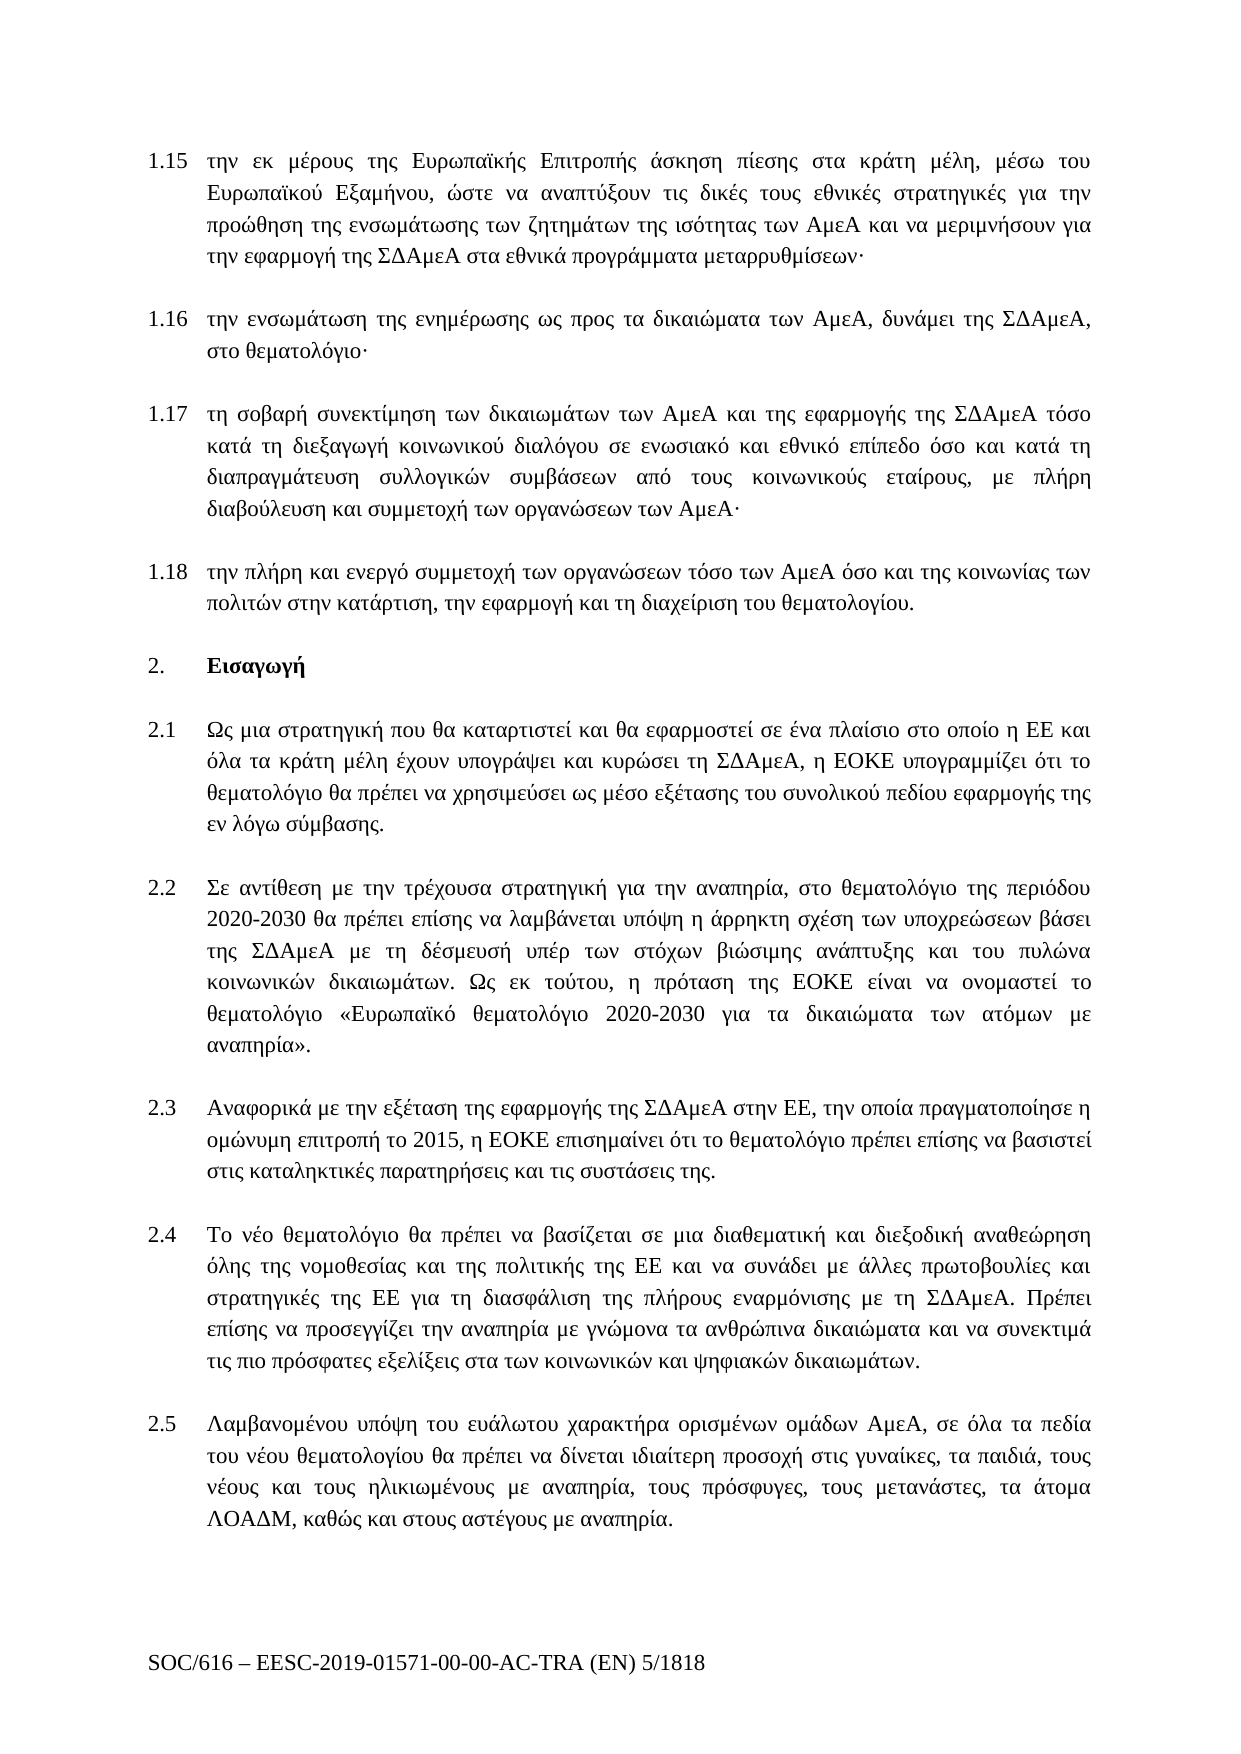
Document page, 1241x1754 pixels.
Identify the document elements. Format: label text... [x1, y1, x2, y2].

subtitle Σε αντίθεση με την τρέχουσα στρατηγική για την αναπηρία, στο θεματολόγιο της περιόδου 2020-2030 θα πρέπει επίσης να λαμβάνεται υπόψη η άρρηκτη σχέση των υποχρεώσεων βάσει της ΣΔΑμεΑ με τη δέσμευσή υπέρ των στόχων βιώσιμης ανάπτυξης και του πυλώνα κοινωνικών δικαιωμάτων. Ως εκ τούτου, η πρόταση της ΕΟΚΕ είναι να ονομαστεί το θεματολόγιο «Ευρωπαϊκό θεματολόγιο 2020-2030 για τα δικαιώματα των ατόμων με αναπηρία». [148, 873, 1093, 1058]
subtitle την εκ μέρους της Ευρωπαϊκής Επιτροπής άσκηση πίεσης στα κράτη μέλη, μέσω του Ευρωπαϊκού Εξαμήνου, ώστε να αναπτύξουν τις δικές τους εθνικές στρατηγικές για την προώθηση της ενσωμάτωσης των ζητημάτων της ισότητας των ΑμεΑ και να μεριμνήσουν για την εφαρμογή της ΣΔΑμεΑ στα εθνικά προγράμματα μεταρρυθμίσεων· [148, 148, 1093, 269]
subtitle Το νέο θεματολόγιο θα πρέπει να βασίζεται σε μια διαθεματική και διεξοδική αναθεώρηση όλης της νομοθεσίας και της πολιτικής της ΕΕ και να συνάδει με άλλες πρωτοβουλίες και στρατηγικές της ΕΕ για τη διασφάλιση της πλήρους εναρμόνισης με τη ΣΔΑμεΑ. Πρέπει επίσης να προσεγγίζει την αναπηρία με γνώμονα τα ανθρώπινα δικαιώματα και να συνεκτιμά τις πιο πρόσφατες εξελίξεις στα των κοινωνικών και ψηφιακών δικαιωμάτων. [148, 1221, 1093, 1373]
subtitle Λαμβανομένου υπόψη του ευάλωτου χαρακτήρα ορισμένων ομάδων ΑμεΑ, σε όλα τα πεδία του νέου θεματολογίου θα πρέπει να δίνεται ιδιαίτερη προσοχή στις γυναίκες, τα παιδιά, τους νέους και τους ηλικιωμένους με αναπηρία, τους πρόσφυγες, τους μετανάστες, τα άτομα ΛΟΑΔΜ, καθώς και στους αστέγους με αναπηρία. [148, 1410, 1093, 1531]
subtitle Ως μια στρατηγική που θα καταρτιστεί και θα εφαρμοστεί σε ένα πλαίσιο στο οποίο η ΕΕ και όλα τα κράτη μέλη έχουν υπογράψει και κυρώσει τη ΣΔΑμεΑ, η ΕΟΚΕ υπογραμμίζει ότι το θεματολόγιο θα πρέπει να χρησιμεύσει ως μέσο εξέτασης του συνολικού πεδίου εφαρμογής της εν λόγω σύμβασης. [148, 716, 1093, 837]
subtitle την πλήρη και ενεργό συμμετοχή των οργανώσεων τόσο των ΑμεΑ όσο και της κοινωνίας των πολιτών στην κατάρτιση, την εφαρμογή και τη διαχείριση του θεματολογίου. [148, 558, 1093, 616]
subtitle Αναφορικά με την εξέταση της εφαρμογής της ΣΔΑμεΑ στην ΕΕ, την οποία πραγματοποίησε η ομώνυμη επιτροπή το 2015, η ΕΟΚΕ επισημαίνει ότι το θεματολόγιο πρέπει επίσης να βασιστεί στις καταληκτικές παρατηρήσεις και τις συστάσεις της. [148, 1094, 1093, 1184]
subtitle την ενσωμάτωση της ενημέρωσης ως προς τα δικαιώματα των ΑμεΑ, δυνάμει της ΣΔΑμεΑ, στο θεματολόγιο· [148, 305, 1093, 363]
subtitle Εισαγωγή [148, 653, 1093, 679]
subtitle τη σοβαρή συνεκτίμηση των δικαιωμάτων των ΑμεΑ και της εφαρμογής της ΣΔΑμεΑ τόσο κατά τη διεξαγωγή κοινωνικού διαλόγου σε ενωσιακό και εθνικό επίπεδο όσο και κατά τη διαπραγμάτευση συλλογικών συμβάσεων από τους κοινωνικούς εταίρους, με πλήρη διαβούλευση και συμμετοχή των οργανώσεων των ΑμεΑ· [148, 400, 1093, 521]
